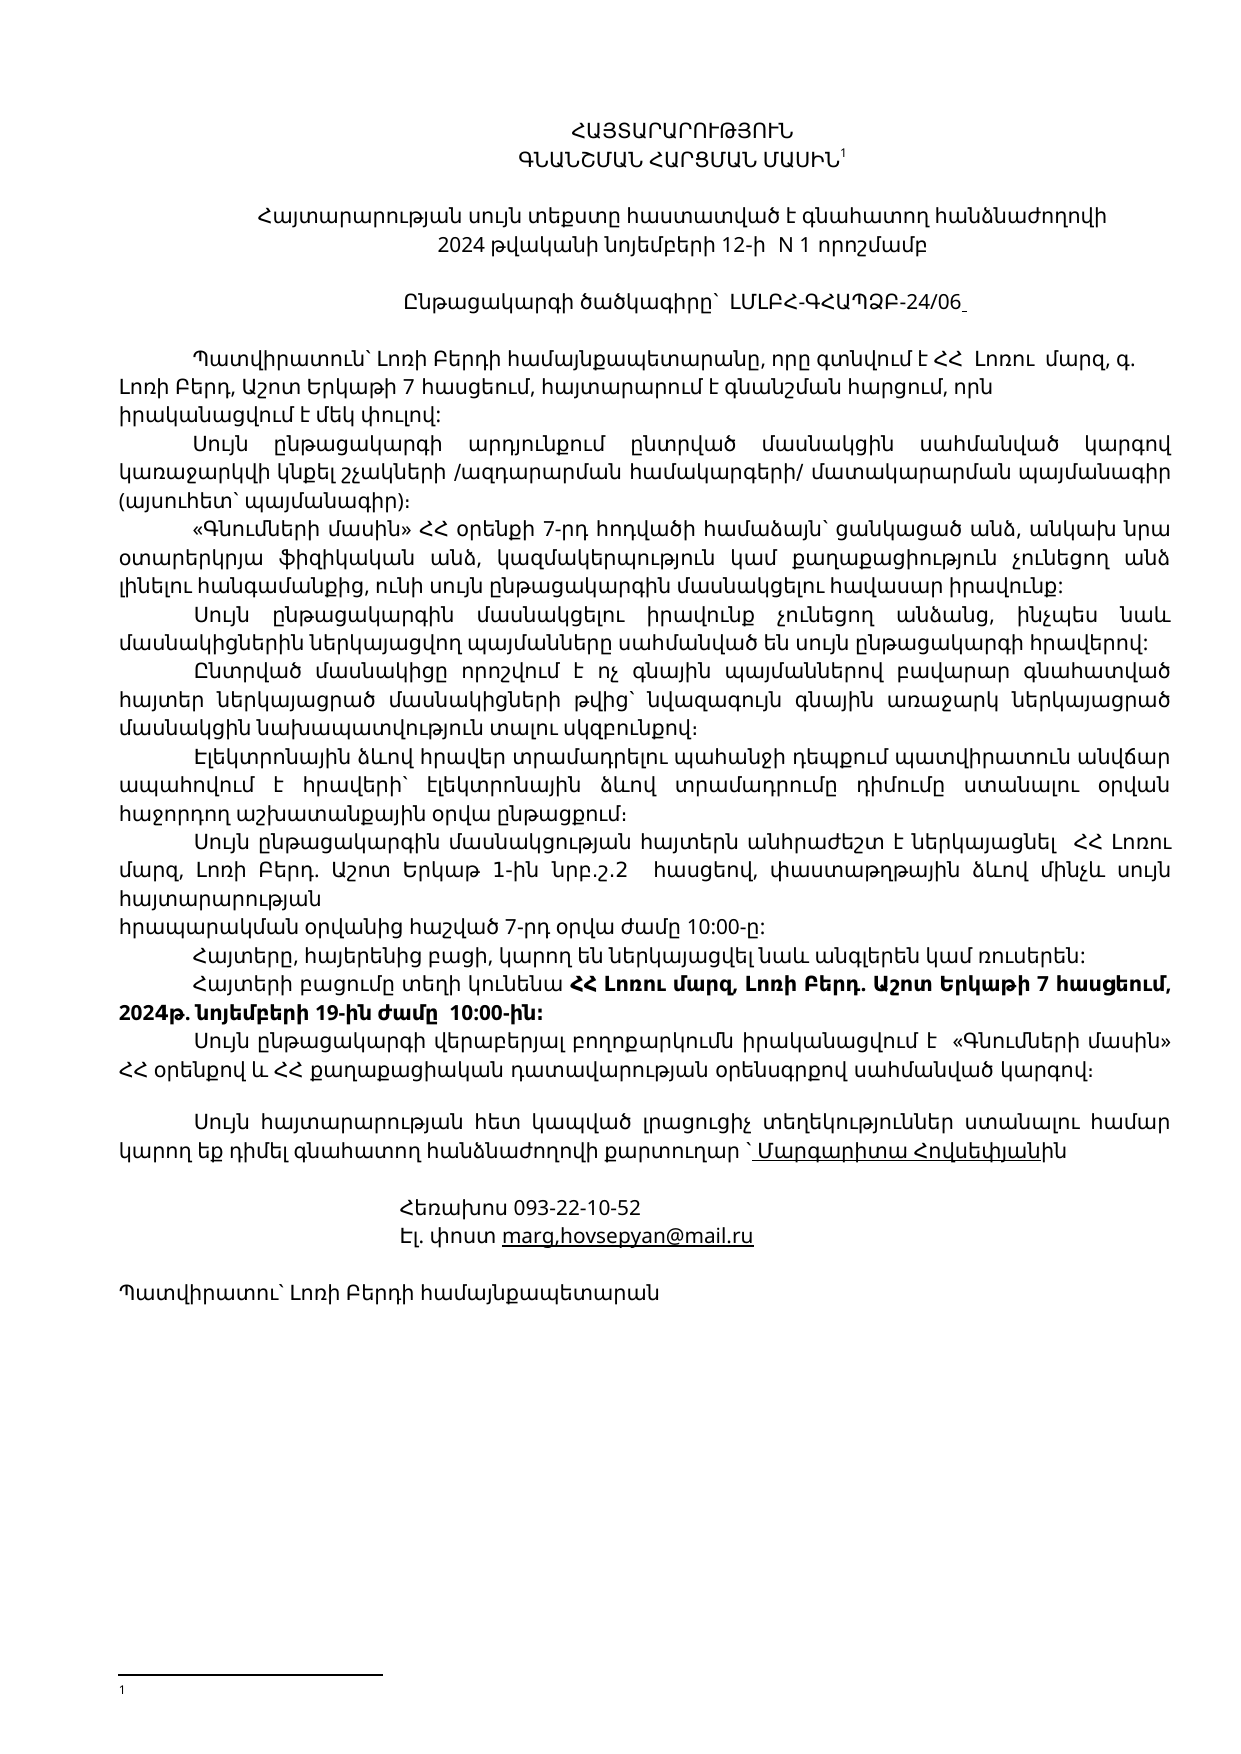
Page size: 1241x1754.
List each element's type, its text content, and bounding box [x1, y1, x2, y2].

text Հայտարարության սույն տեքստը հաստատված է գնահատող հանձնաժողովի [118, 202, 1171, 230]
text «Գնումների մասին» ՀՀ օրենքի 7-րդ հոդվածի համաձայն` ցանկացած անձ, անկախ նրա օտարերկրյա ֆիզիկական անձ, կազմակերպություն կամ քաղաքացիություն չունեցող անձ լինելու հանգամանքից, ունի սույն ընթացակարգին մասնակցելու հավասար իրավունք: [118, 514, 1171, 600]
text Ընտրված մասնակիցը որոշվում է ոչ գնային պայմաններով բավարար գնահատված հայտեր ներկայացրած մասնակիցների թվից` նվազագույն գնային առաջարկ ներկայացրած մասնակցին նախապատվություն տալու սկզբունքով։ [118, 657, 1171, 742]
text Սույն հայտարարության հետ կապված լրացուցիչ տեղեկություններ ստանալու համար կարող եք դիմել գնահատող հանձնաժողովի քարտուղար ` Մարգարիտա Հովսեփյանին [118, 1107, 1171, 1164]
text Էլ. փոստ marg,hovsepyan@mail.ru [118, 1221, 1171, 1249]
text ԳՆԱՆՇՄԱՆ ՀԱՐՑՄԱՆ ՄԱՍԻՆ [118, 145, 1171, 173]
text Հեռախոս 093-22-10-52 [118, 1193, 1171, 1221]
text հրապարակման օրվանից հաշված 7-րդ օրվա ժամը 10:00-ը: [118, 912, 1171, 941]
text Պատվիրատուն` Լոռի Բերդի համայնքապետարանը, որը գտնվում է ՀՀ Լոռու մարզ, գ. Լոռի Բերդ, Աշոտ Երկաթի 7 հասցեում, հայտարարում է գնանշման հարցում, որն իրականացվում է մեկ փուլով: [118, 344, 1171, 429]
text Սույն ընթացակարգի վերաբերյալ բողոքարկումն իրականացվում է «Գնումների մասին» ՀՀ օրենքով և ՀՀ քաղաքացիական դատավարության օրենսգրքով սահմանված կարգով։ [118, 1026, 1171, 1083]
text ՀԱՅՏԱՐԱՐՈՒԹՅՈՒՆ [118, 116, 1171, 145]
text Սույն ընթացակարգին մասնակցելու իրավունք չունեցող անձանց, ինչպես նաև մասնակիցներին ներկայացվող պայմանները սահմանված են սույն ընթացակարգի հրավերով: [118, 600, 1171, 657]
text Սույն ընթացակարգի արդյունքում ընտրված մասնակցին սահմանված կարգով կառաջարկվի կնքել շչակների /ազդարարման համակարգերի/ մատակարարման պայմանագիր (այսուհետ` պայմանագիր)։ [118, 429, 1171, 514]
text Ընթացակարգի ծածկագիրը` ԼՄԼԲՀ-ԳՀԱՊՁԲ-24/06 [118, 287, 1171, 315]
text Հայտերը, հայերենից բացի, կարող են ներկայացվել նաև անգլերեն կամ ռուսերեն: [118, 941, 1171, 969]
text Սույն ընթացակարգին մասնակցության հայտերն անհրաժեշտ է ներկայացնել ՀՀ Լոռու մարզ, Լոռի Բերդ. Աշոտ Երկաթ 1-ին նրբ.շ.2 հասցեով, փաստաթղթային ձևով մինչև սույն հայտարարության [118, 827, 1171, 912]
text 2024 թվականի նոյեմբերի 12-ի N 1 որոշմամբ [118, 230, 1171, 258]
text Հայտերի բացումը տեղի կունենա ՀՀ Լոռու մարզ, Լոռի Բերդ. Աշոտ Երկաթի 7 հասցեում, 2024թ. նոյեմբերի 19-ին ժամը 10:00-ին։ [118, 969, 1171, 1026]
text Պատվիրատու` Լոռի Բերդի համայնքապետարան [118, 1278, 1171, 1306]
text Էլեկտրոնային ձևով հրավեր տրամադրելու պահանջի դեպքում պատվիրատուն անվճար ապահովում է հրավերի` էլեկտրոնային ձևով տրամադրումը դիմումը ստանալու օրվան հաջորդող աշխատանքային օրվա ընթացքում։ [118, 742, 1171, 827]
